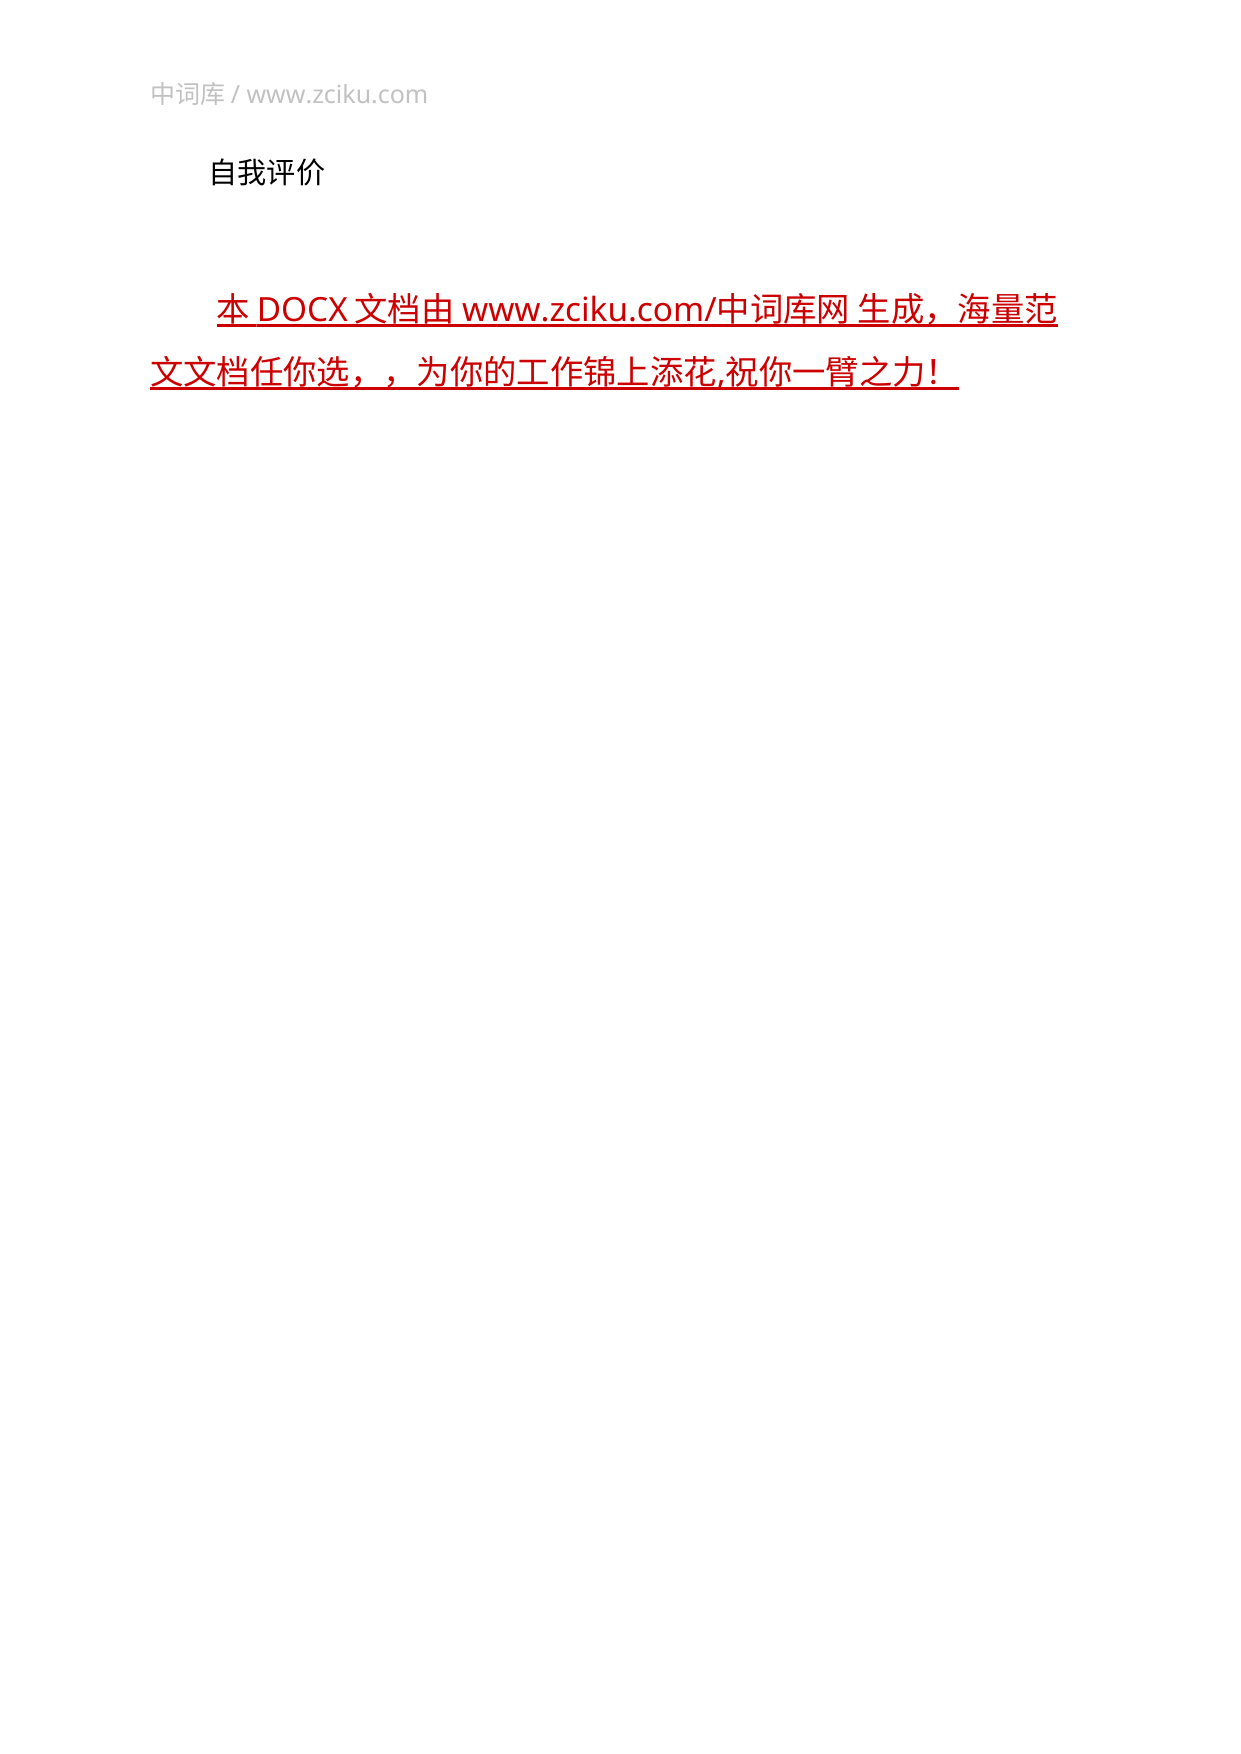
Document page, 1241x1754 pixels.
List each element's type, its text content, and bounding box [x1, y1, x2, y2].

text 自我评价 [150, 150, 1090, 192]
text 本DOCX文档由 www.zciku.com/中词库网 生成，海量范文文档任你选，，为你的工作锦上添花,祝你一臂之力！ [150, 283, 1090, 394]
